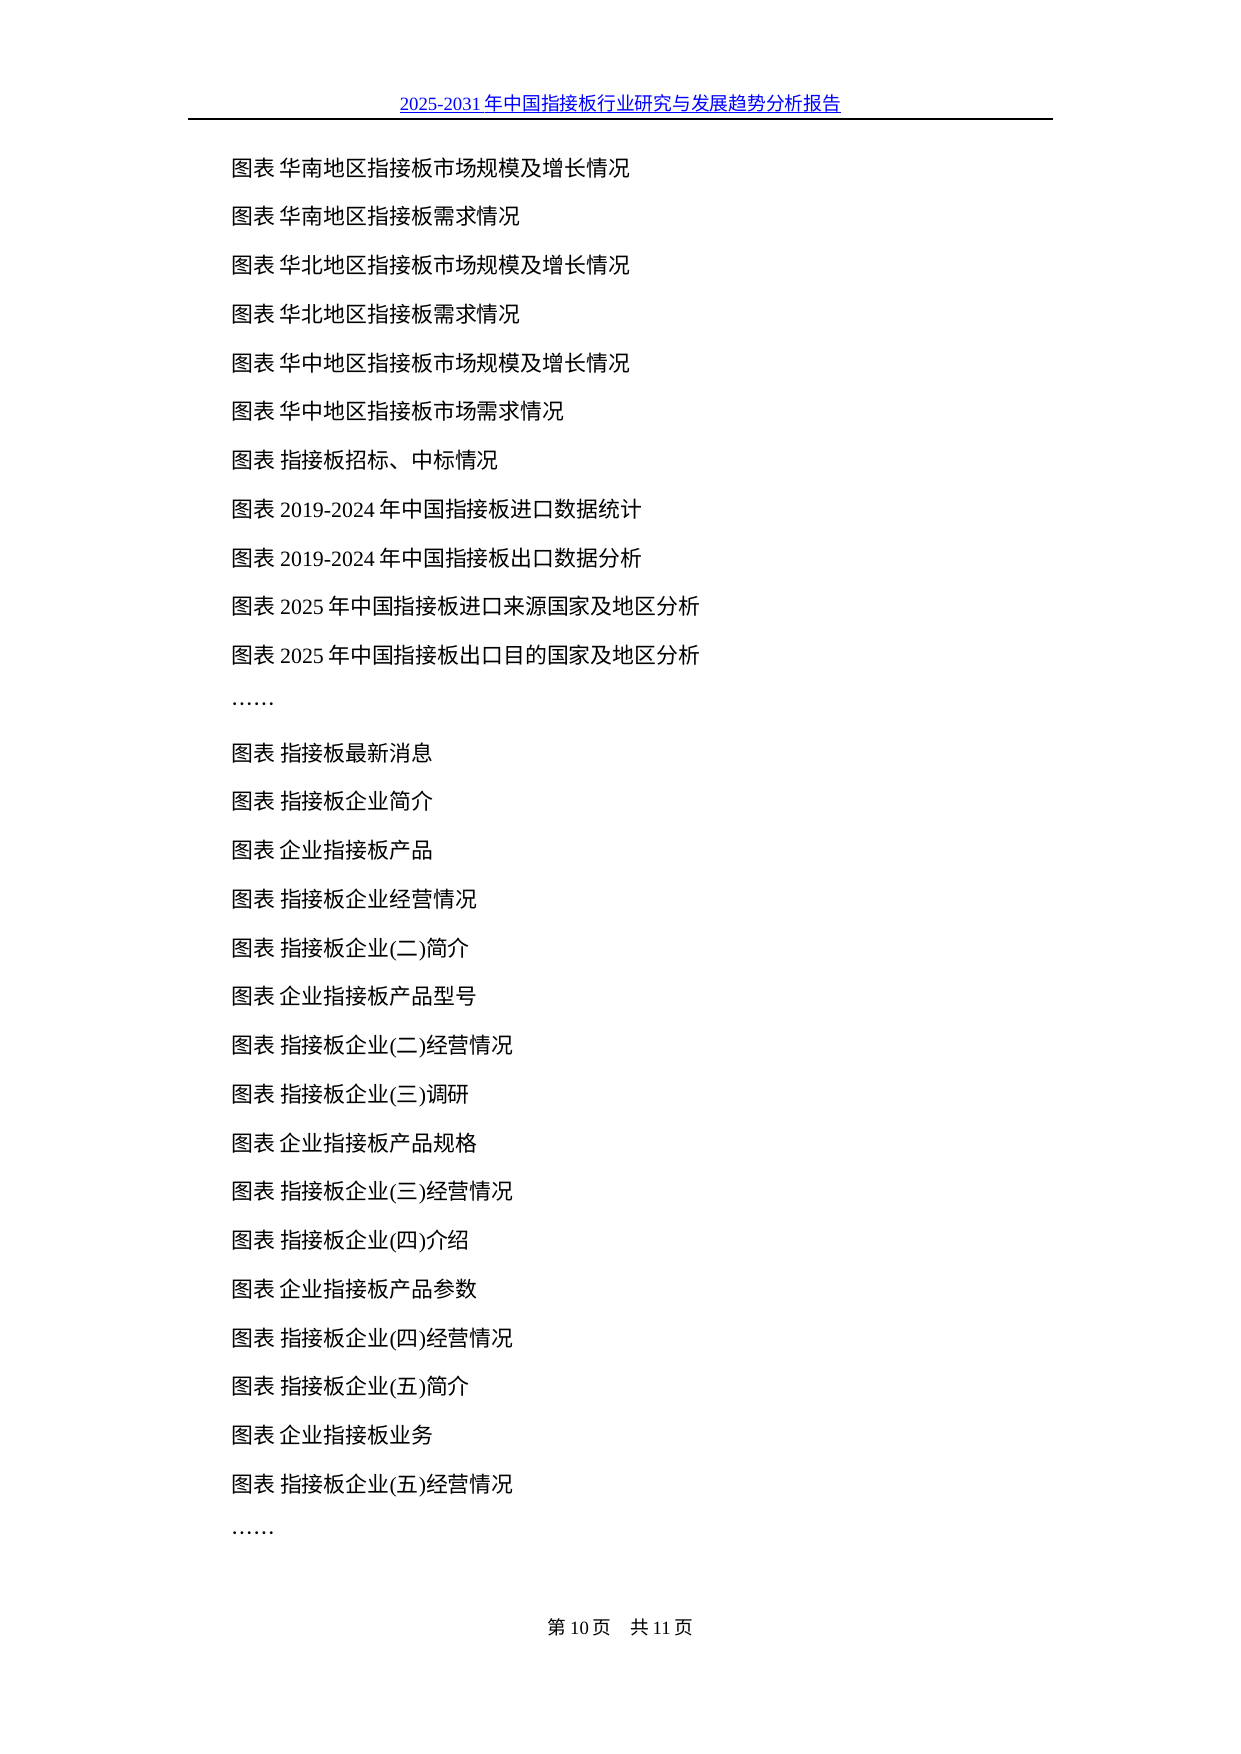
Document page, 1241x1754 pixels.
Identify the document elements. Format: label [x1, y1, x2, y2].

text [187, 150, 1053, 1548]
